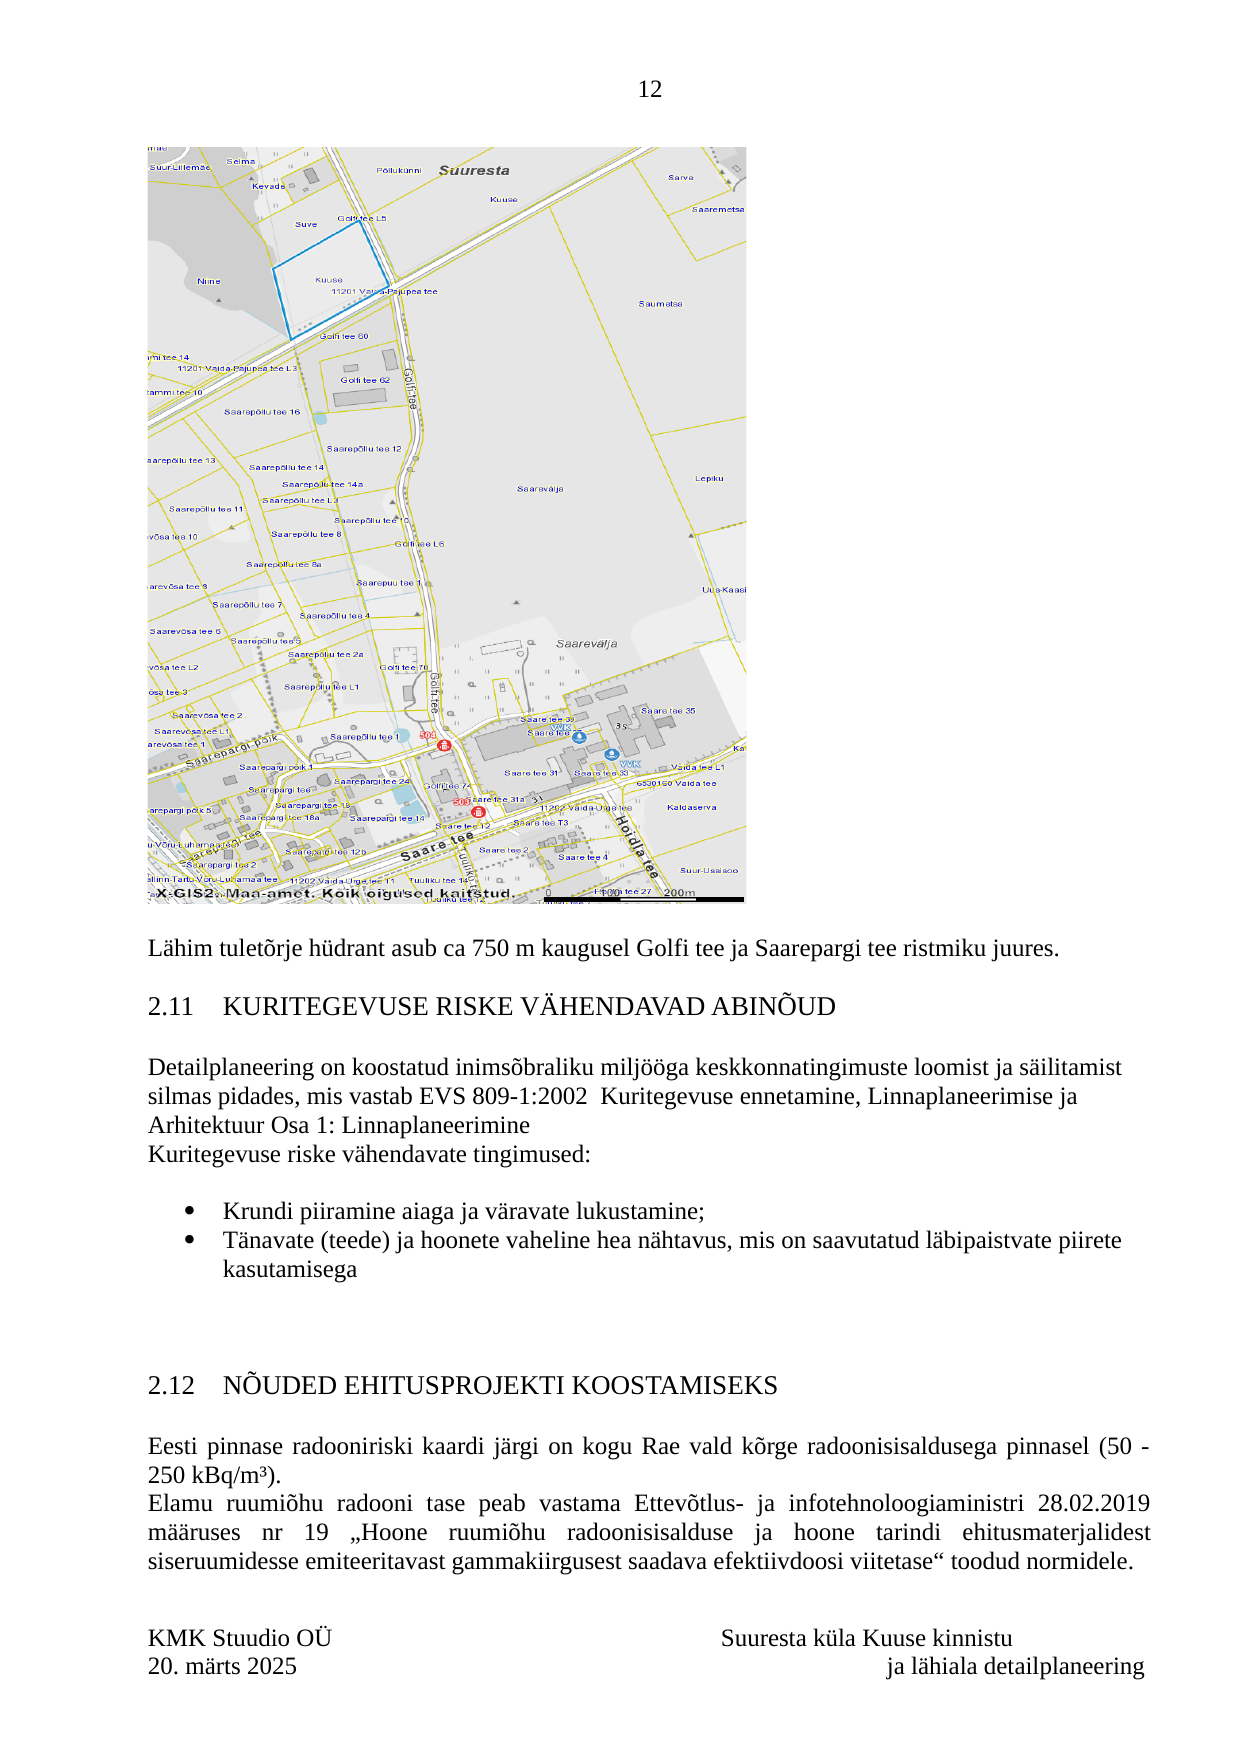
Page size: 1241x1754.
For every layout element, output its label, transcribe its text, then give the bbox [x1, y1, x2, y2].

list Tänavate (teede) ja hoonete vaheline hea nähtavus, mis on saavutatud läbipaistvate piirete kasutamisega [185, 1225, 1152, 1282]
text Elamu ruumiõhu radooni tase peab vastama Ettevõtlus- ja infotehnoloogiaministri 28.02.2019 määruses nr 19 „Hoone ruumiõhu radoonisisalduse ja hoone tarindi ehitusmaterjalidest siseruumidesse emiteeritavast gammakiirgusest saadava efektiivdoosi viitetase“ toodud normidele. [148, 1488, 1152, 1575]
text Lähim tuletõrje hüdrant asub ca 750 m kaugusel Golfi tee ja Saarepargi tee ristmiku juures. [148, 933, 1152, 961]
list Krundi piiramine aiaga ja väravate lukustamine; [185, 1196, 1152, 1225]
text Eesti pinnase radooniriski kaardi järgi on kogu Rae vald kõrge radoonisisaldusega pinnasel (50 - 250 kBq/m³). [148, 1431, 1152, 1488]
text Detailplaneering on koostatud inimsõbraliku miljööga keskkonnatingimuste loomist ja säilitamist silmas pidades, mis vastab EVS 809-1:2002 Kuritegevuse ennetamine, Linnaplaneerimise ja Arhitektuur Osa 1: Linnaplaneerimine [148, 1052, 1152, 1139]
picture [147, 147, 747, 904]
subtitle 2.11 KURITEGEVUSE RISKE VÄHENDAVAD ABINÕUD [148, 990, 1152, 1021]
text 2.12 NÕUDED EHITUSPROJEKTI KOOSTAMISEKS [148, 1369, 1152, 1400]
text Kuritegevuse riske vähendavate tingimused: [148, 1139, 1152, 1167]
